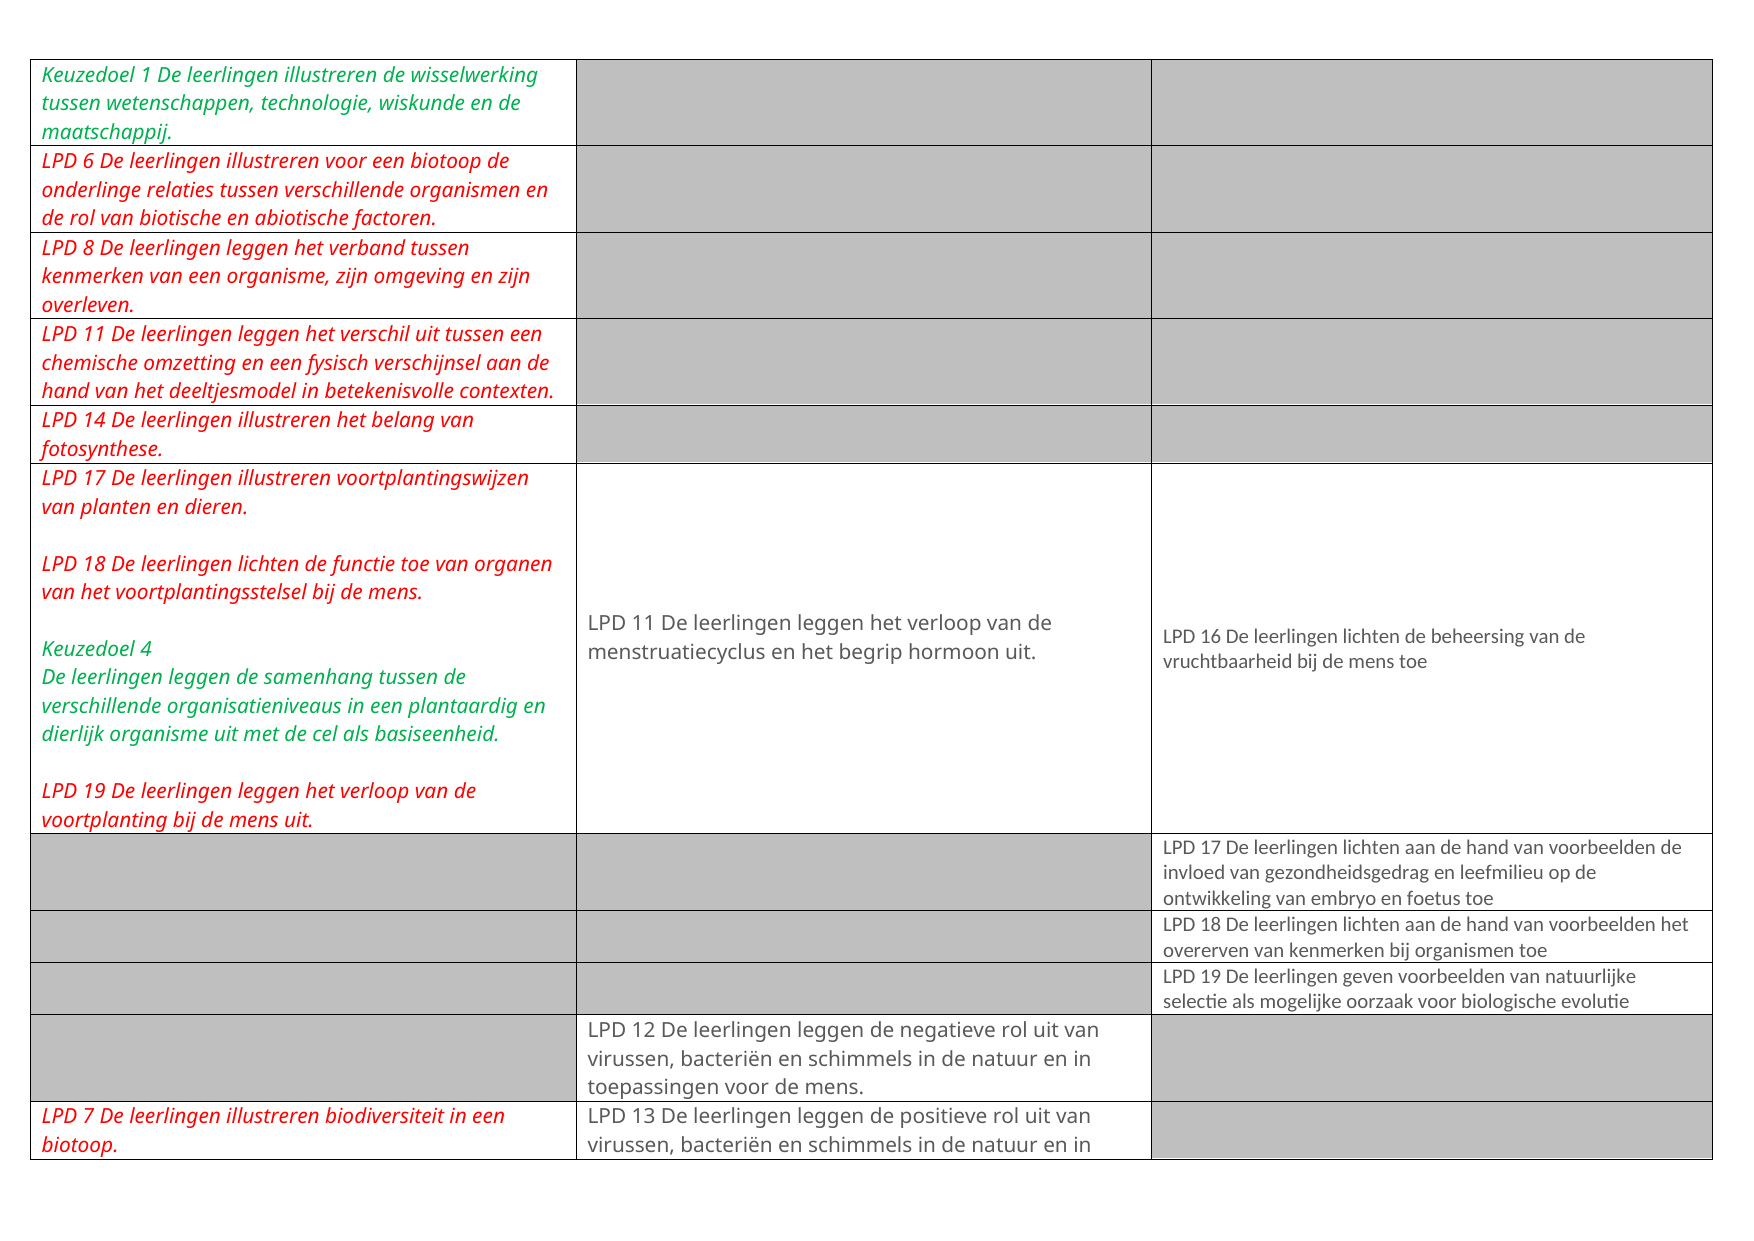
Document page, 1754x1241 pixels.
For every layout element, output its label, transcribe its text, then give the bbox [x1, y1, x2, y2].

table_cell LPD 18 De leerlingen lichten aan de hand van voorbeelden het overerven van kenmerken bij organismen toe [1152, 911, 1712, 962]
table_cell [577, 1102, 1151, 1158]
table_cell [577, 911, 1151, 962]
table_cell [31, 963, 576, 1014]
table_cell [1152, 406, 1712, 462]
table_cell [577, 60, 1151, 145]
table_cell [1152, 1015, 1712, 1101]
table_cell [31, 834, 576, 910]
table_cell LPD 12 De leerlingen leggen de negatieve rol uit van virussen, bacteriën en schimmels in de natuur en in toepassingen voor de mens. [577, 1015, 1151, 1101]
table_cell [31, 911, 576, 962]
table_cell [577, 963, 1151, 1014]
table_cell LPD 8 De leerlingen leggen het verband tussen kenmerken van een organisme, zijn omgeving en zijn overleven. [31, 233, 576, 318]
table_cell [577, 406, 1151, 462]
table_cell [31, 60, 576, 145]
table_cell [577, 319, 1151, 404]
table_cell [1152, 319, 1712, 404]
table_cell [577, 146, 1151, 232]
table_cell LPD 16 De leerlingen lichten de beheersing van de vruchtbaarheid bij de mens toe [1152, 464, 1712, 833]
table_cell LPD 6 De leerlingen illustreren voor een biotoop de onderlinge relaties tussen verschillende organismen en de rol van biotische en abiotische factoren. [31, 146, 576, 232]
table_cell LPD 11 De leerlingen leggen het verschil uit tussen een chemische omzetting en een fysisch verschijnsel aan de hand van het deeltjesmodel in betekenisvolle contexten. [31, 319, 576, 404]
table_cell LPD 19 De leerlingen geven voorbeelden van natuurlijke selectie als mogelijke oorzaak voor biologische evolutie [1152, 963, 1712, 1014]
table_cell [577, 233, 1151, 318]
table_cell [1152, 60, 1712, 145]
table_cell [31, 1102, 576, 1158]
table_cell [1152, 146, 1712, 232]
table_cell [1152, 233, 1712, 318]
table_cell [31, 1015, 576, 1101]
table_cell [1152, 1102, 1712, 1158]
table_cell [577, 834, 1151, 910]
table_cell LPD 17 De leerlingen illustreren voortplantingswijzen van planten en dieren. LPD 18 De leerlingen lichten de functie toe van organen van het voortplantingsstelsel bij de mens. Keuzedoel 4 De leerlingen leggen de samenhang tussen de verschillende organisatieniveaus in een plantaardig en dierlijk organisme uit met de cel als basiseenheid. LPD 19 De leerlingen leggen het verloop van de voortplanting bij de mens uit. [31, 464, 576, 833]
table_cell LPD 17 De leerlingen lichten aan de hand van voorbeelden de invloed van gezondheidsgedrag en leefmilieu op de ontwikkeling van embryo en foetus toe [1152, 834, 1712, 910]
table_cell LPD 11 De leerlingen leggen het verloop van de menstruatiecyclus en het begrip hormoon uit. [577, 464, 1151, 833]
table_cell LPD 14 De leerlingen illustreren het belang van fotosynthese. [31, 406, 576, 462]
